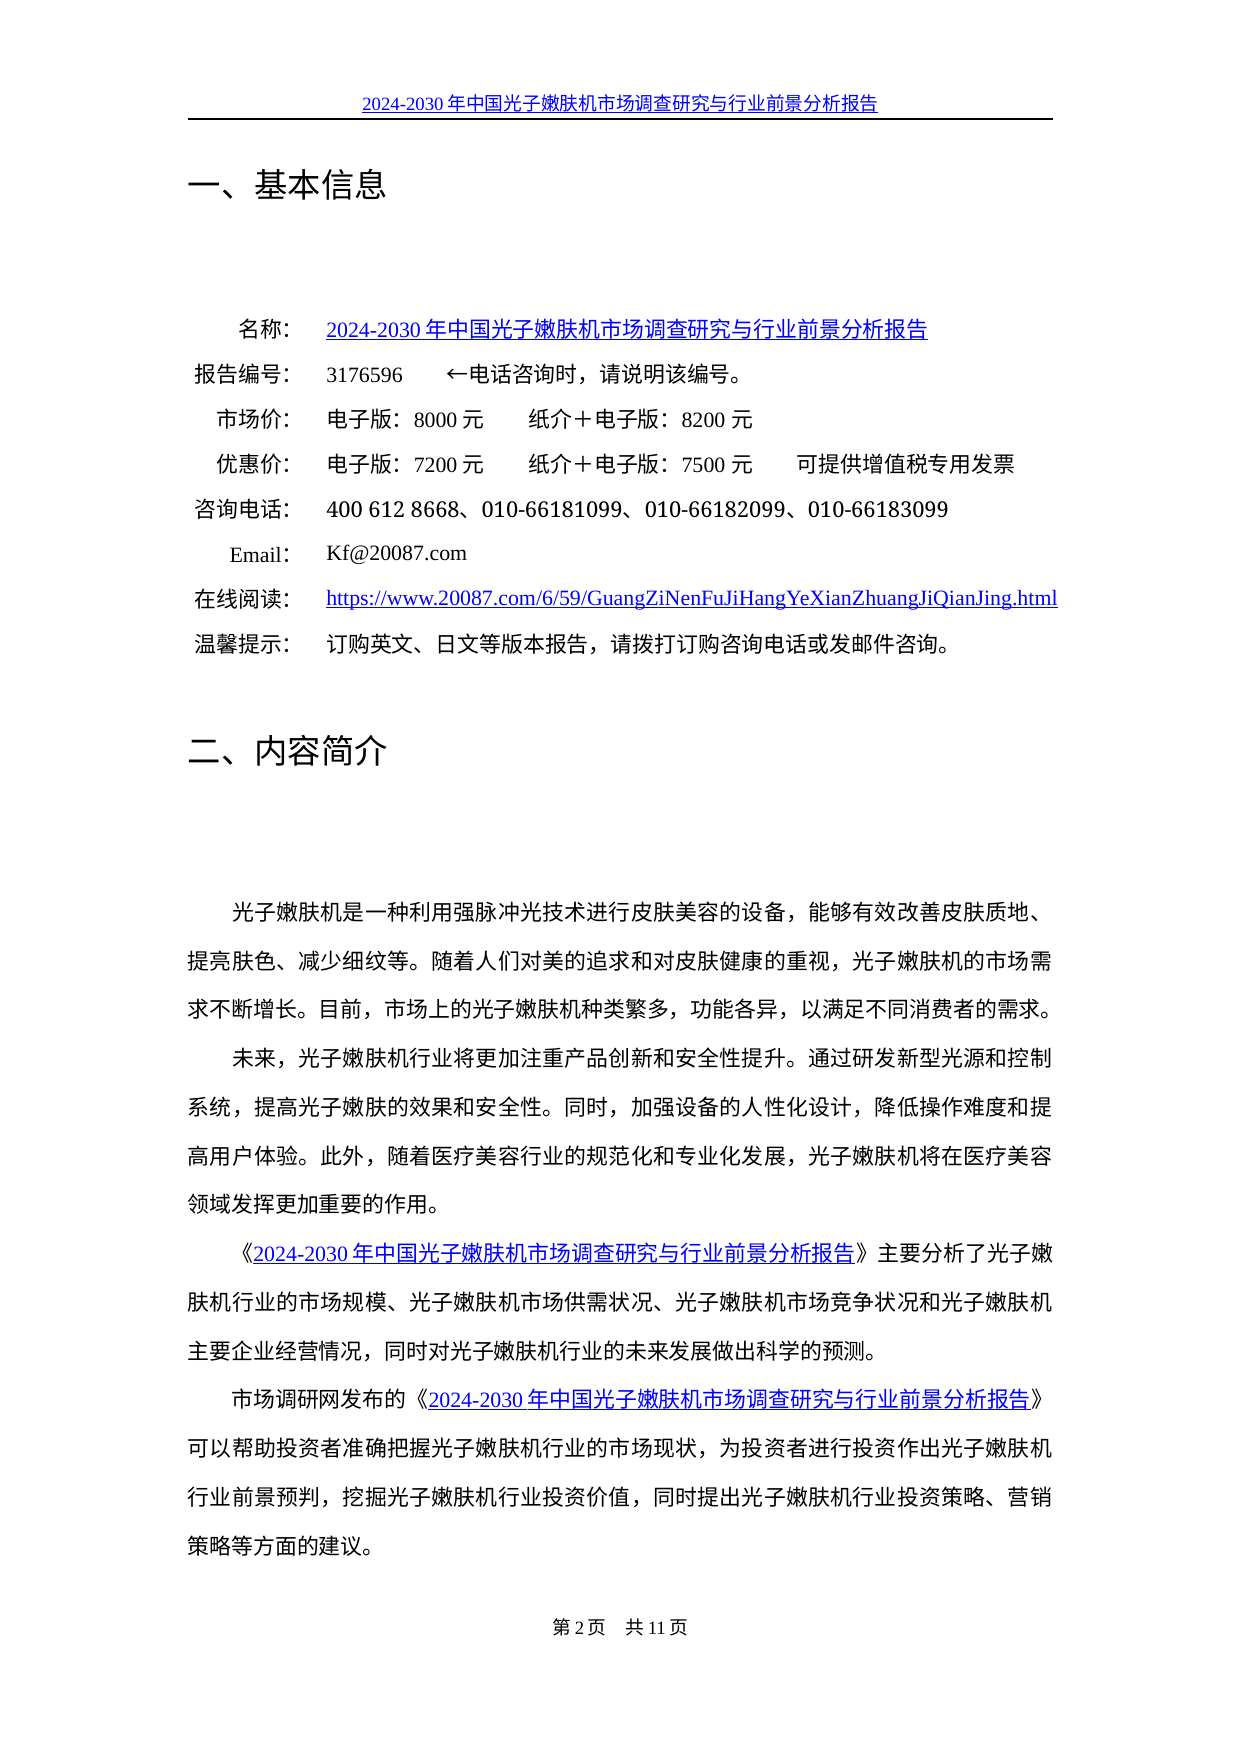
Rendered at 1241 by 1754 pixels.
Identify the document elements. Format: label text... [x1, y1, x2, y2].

table_cell 订购英文、日文等版本报告，请拨打订购咨询电话或发邮件咨询。 [315, 627, 1073, 672]
table_cell 400 612 8668、010-66181099、010-66182099、010-66183099 [315, 492, 1073, 537]
table_cell 咨询电话： [167, 492, 315, 537]
title 二、内容简介 [187, 717, 1053, 782]
table_cell 市场价： [167, 402, 315, 447]
title 一、基本信息 [187, 150, 1053, 215]
table_header 名称： [167, 312, 315, 357]
table_cell Email： [167, 537, 315, 582]
table_cell 优惠价： [167, 447, 315, 492]
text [187, 894, 1053, 1561]
table_cell 电子版：8000 元 纸介＋电子版：8200 元 [315, 402, 1073, 447]
table_cell 3176596 ←电话咨询时，请说明该编号。 [315, 357, 1073, 402]
table_cell 报告编号： [167, 357, 315, 402]
table_cell 电子版：7200 元 纸介＋电子版：7500 元 可提供增值税专用发票 [315, 447, 1073, 492]
table_header 2024-2030年中国光子嫩肤机市场调查研究与行业前景分析报告 [315, 312, 1073, 357]
table_cell 在线阅读： [167, 582, 315, 627]
table_cell [315, 582, 1073, 627]
table_cell Kf@20087.com [315, 537, 1073, 582]
table_cell 温馨提示： [167, 627, 315, 672]
